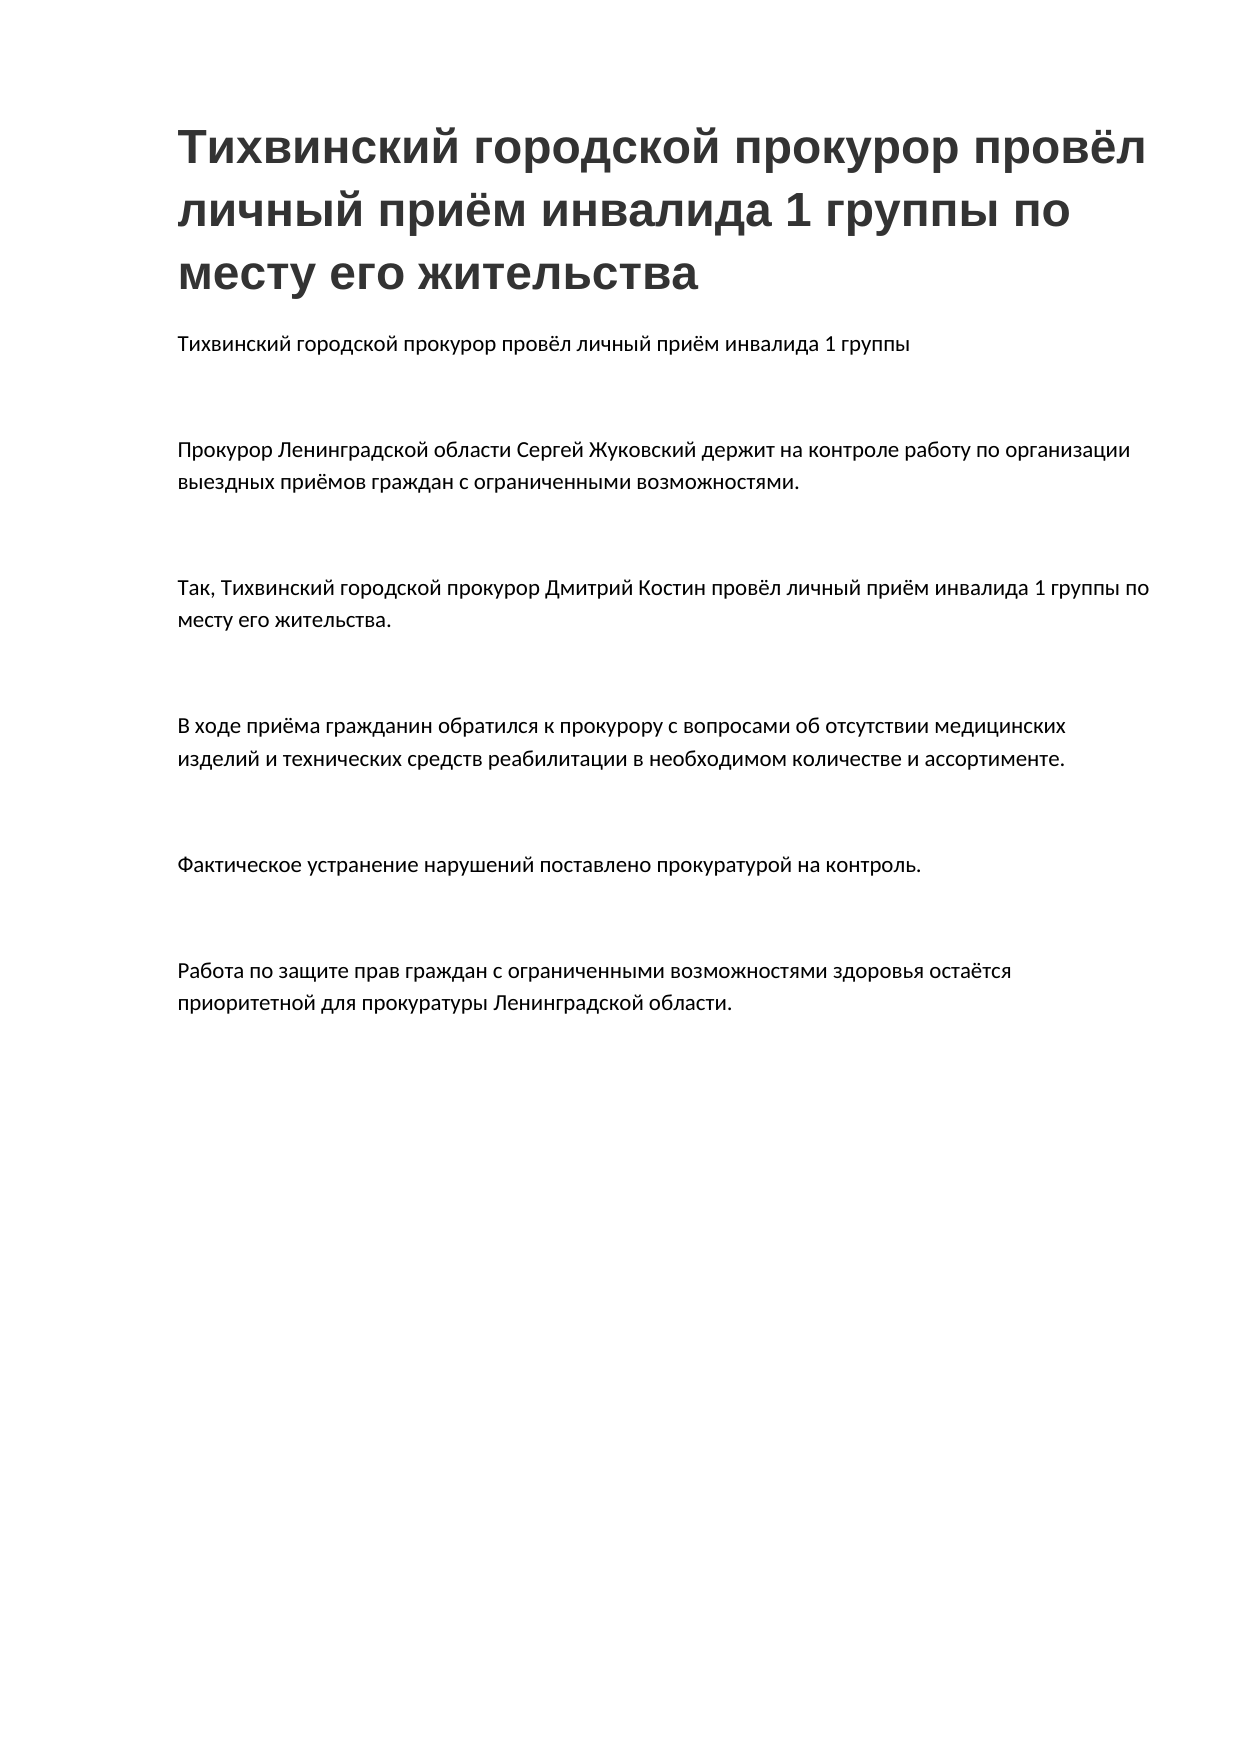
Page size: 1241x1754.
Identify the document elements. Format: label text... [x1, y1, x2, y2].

text Фактическое устранение нарушений поставлено прокуратурой на контроль. [177, 850, 1152, 878]
text В ходе приёма гражданин обратился к прокурору с вопросами об отсутствии медицинских изделий и технических средств реабилитации в необходимом количестве и ассортименте. [177, 711, 1152, 772]
text Так, Тихвинский городской прокурор Дмитрий Костин провёл личный приём инвалида 1 группы по месту его жительства. [177, 573, 1152, 633]
text Тихвинский городской прокурор провёл личный приём инвалида 1 группы [177, 329, 1152, 357]
text Прокурор Ленинградской области Сергей Жуковский держит на контроле работу по организации выездных приёмов граждан с ограниченными возможностями. [177, 435, 1152, 495]
text Тихвинский городской прокурор провёл личный приём инвалида 1 группы по месту его жительства [177, 118, 1152, 300]
text Работа по защите прав граждан с ограниченными возможностями здоровья остаётся приоритетной для прокуратуры Ленинградской области. [177, 956, 1152, 1016]
